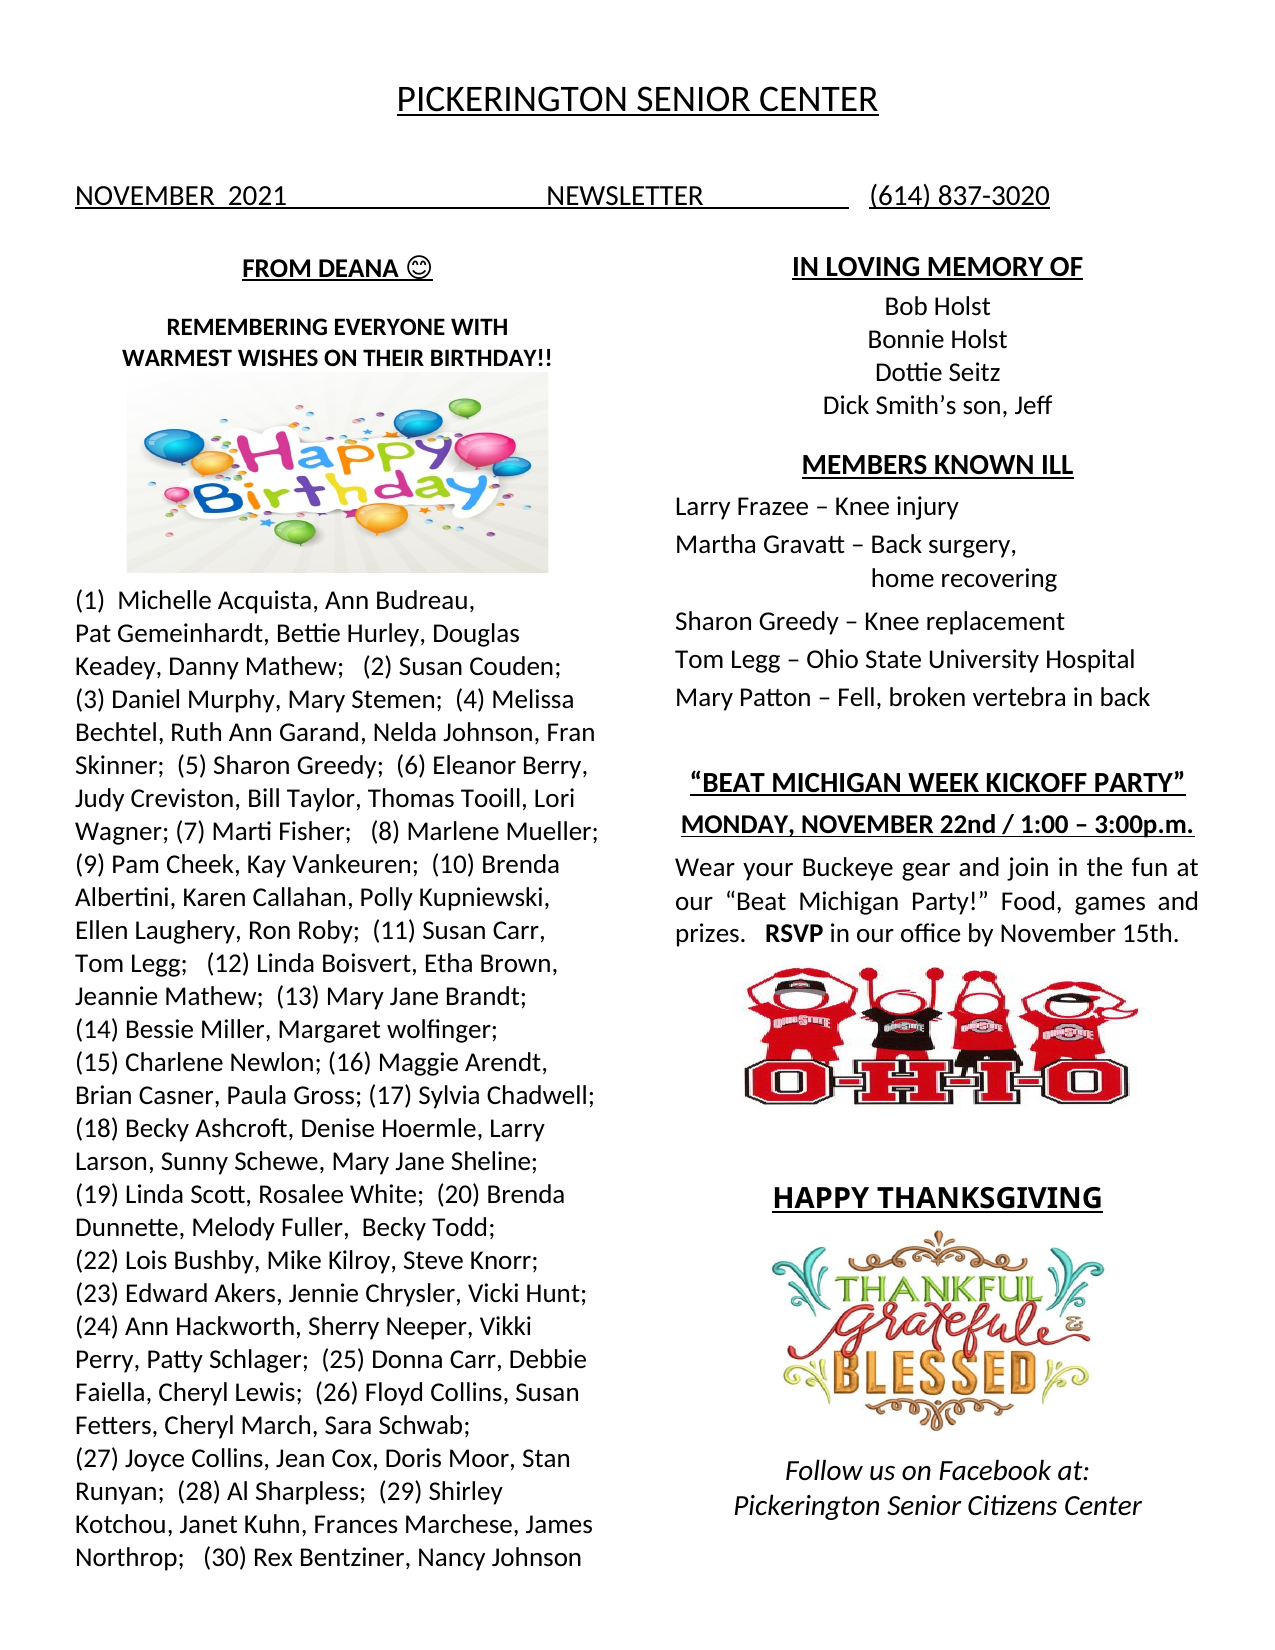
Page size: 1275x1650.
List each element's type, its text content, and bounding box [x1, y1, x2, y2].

text Mary Patton – Fell, broken vertebra in back [675, 680, 1200, 713]
text Dick Smith’s son, Jeff [675, 388, 1200, 421]
text REMEMBERING EVERYONE WITH [75, 311, 600, 342]
text Tom Legg – Ohio State University Hospital [675, 642, 1200, 675]
picture [732, 957, 1143, 1114]
text home recovering [675, 561, 1200, 594]
text Follow us on Facebook at: Pickerington Senior Citizens Center [675, 1452, 1200, 1523]
text HAPPY THANKSGIVING [675, 1178, 1200, 1217]
text IN LOVING MEMORY OF [675, 248, 1200, 284]
text Bob Holst [675, 289, 1200, 322]
text (22) Lois Bushby, Mike Kilroy, Steve Knorr; [75, 1243, 600, 1276]
text Martha Gravatt – Back surgery, [675, 528, 1200, 561]
text MONDAY, NOVEMBER 22nd / 1:00 – 3:00p.m. [675, 807, 1200, 840]
picture [736, 1230, 1139, 1432]
text (19) Linda Scott, Rosalee White; (20) Brenda Dunnette, Melody Fuller, Becky Todd; [75, 1177, 600, 1243]
text (27) Joyce Collins, Jean Cox, Doris Moor, Stan Runyan; (28) Al Sharpless; (29) Shirley Kotchou, Janet Kuhn, Frances Marchese, James [75, 1442, 600, 1541]
text Sharon Greedy – Knee replacement [675, 604, 1200, 637]
text (23) Edward Akers, Jennie Chrysler, Vicki Hunt; (24) Ann Hackworth, Sherry Neeper, Vikki Perry, Patty Schlager; (25) Donna Carr, Debbie Faiella, Cheryl Lewis; (26) Floyd Collins, Susan Fetters, Cheryl March, Sara Schwab; [75, 1276, 600, 1442]
text (1) Michelle Acquista, Ann Budreau, Pat Gemeinhardt, Bettie Hurley, Douglas Keadey, Danny Mathew; (2) Susan Couden; (3) Daniel Murphy, Mary Stemen; (4) Melissa Bechtel, Ruth Ann Garand, Nelda Johnson, Fran Skinner; (5) Sharon Greedy; (6) Eleanor Berry, Judy Creviston, Bill Taylor, Thomas Tooill, Lori Wagner; (7) Marti Fisher; (8) Marlene Mueller; (9) Pam Cheek, Kay Vankeuren; (10) Brenda Albertini, Karen Callahan, Polly Kupniewski, Ellen Laughery, Ron Roby; (11) Susan Carr, Tom Legg; (12) Linda Boisvert, Etha Brown, Jeannie Mathew; (13) Mary Jane Brandt; (14) Bessie Miller, Margaret wolfinger; (15) Charlene Newlon; (16) Maggie Arendt, Brian Casner, Paula Gross; (17) Sylvia Chadwell; (18) Becky Ashcroft, Denise Hoermle, Larry Larson, Sunny Schewe, Mary Jane Sheline; [75, 583, 600, 1177]
text FROM DEANA 😊 [75, 248, 600, 285]
text WARMEST WISHES ON THEIR BIRTHDAY!! [75, 342, 600, 372]
picture [126, 372, 549, 573]
text Dottie Seitz [675, 355, 1200, 388]
text “BEAT MICHIGAN WEEK KICKOFF PARTY” [675, 764, 1200, 800]
text Larry Frazee – Knee injury [675, 489, 1200, 523]
text Wear your Buckeye gear and join in the fun at our “Beat Michigan Party!” Food, games and prizes. RSVP in our office by November 15th. [675, 851, 1200, 950]
text Northrop; (30) Rex Bentziner, Nancy Johnson [75, 1541, 600, 1574]
text Bonnie Holst [675, 322, 1200, 355]
text MEMBERS KNOWN ILL [675, 446, 1200, 482]
